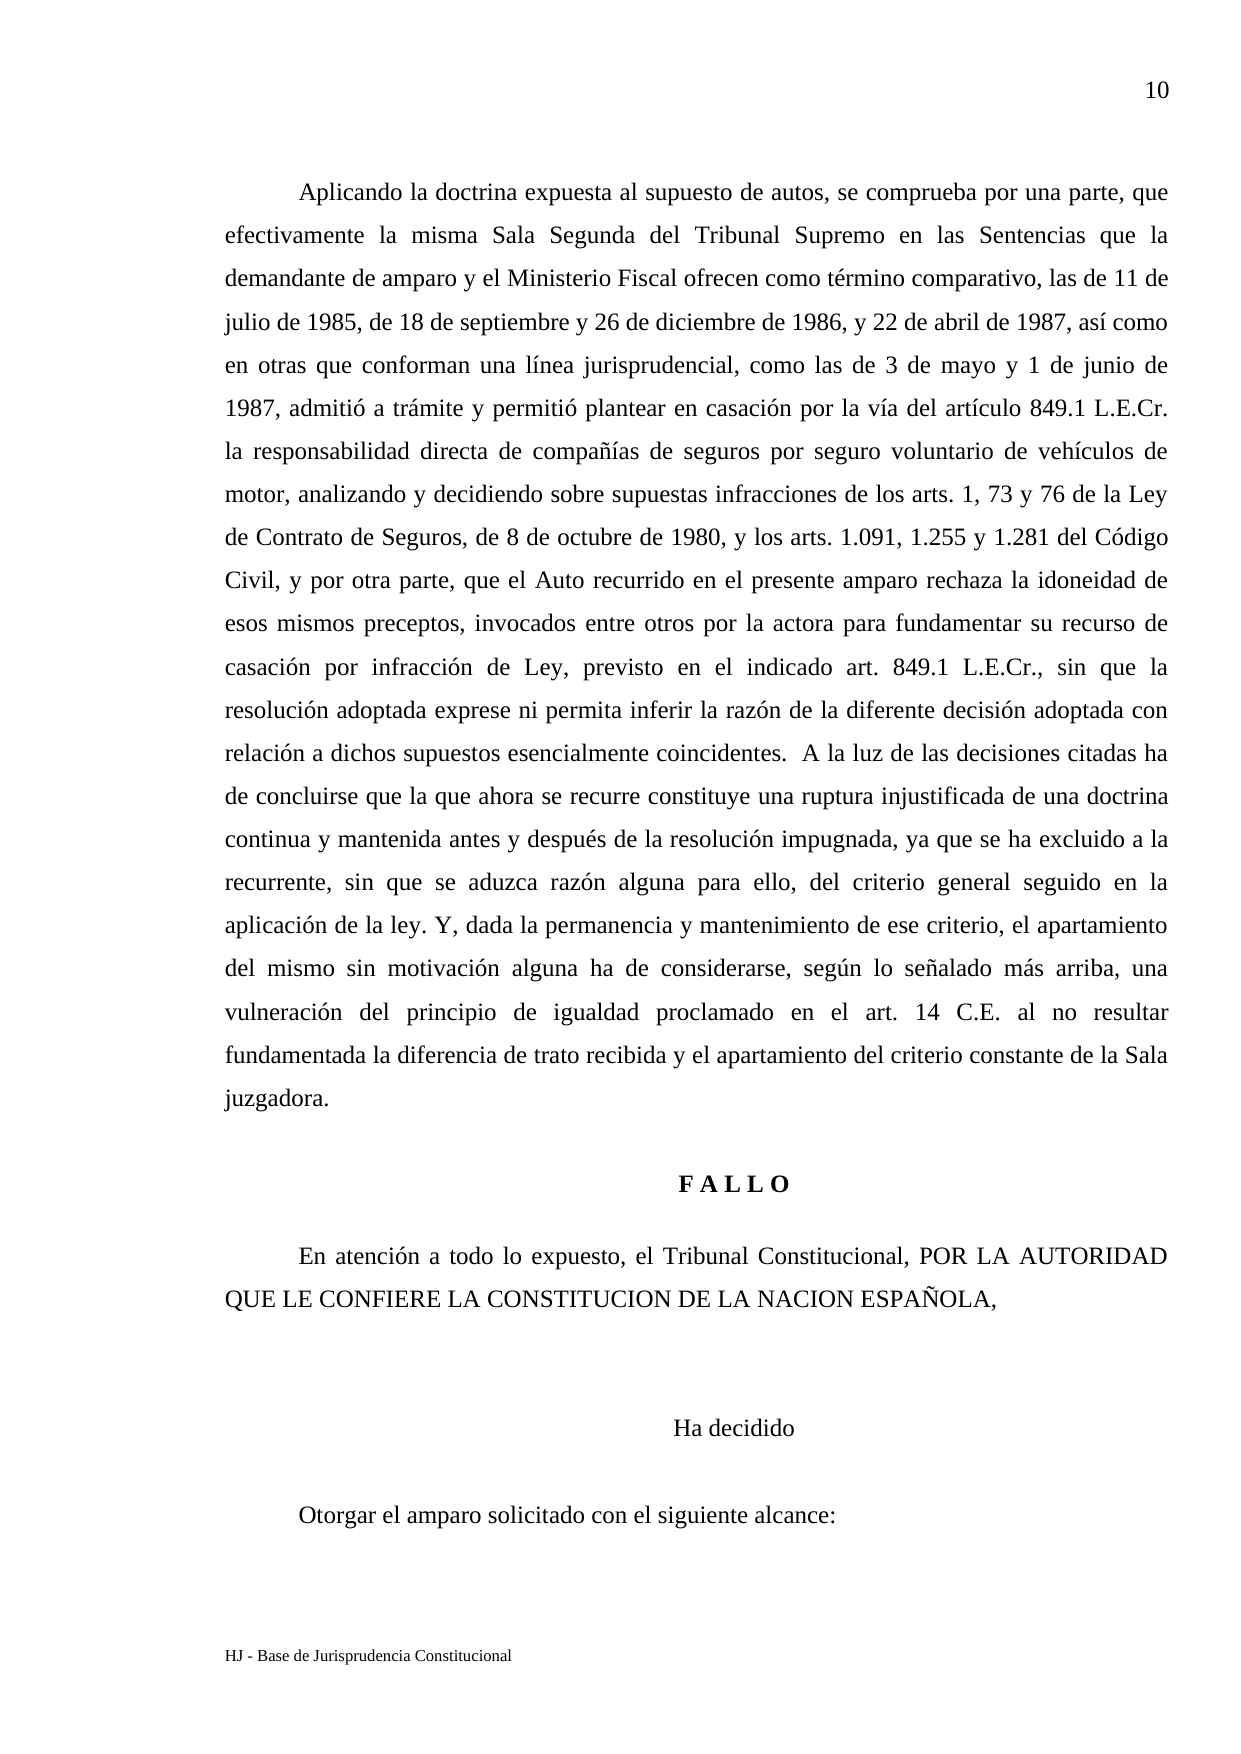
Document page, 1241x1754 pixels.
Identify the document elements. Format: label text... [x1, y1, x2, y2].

text En atención a todo lo expuesto, el Tribunal Constitucional, POR LA AUTORIDAD QUE LE CONFIERE LA CONSTITUCION DE LA NACION ESPAÑOLA, [224, 1241, 1169, 1313]
subtitle F A L L O [224, 1169, 1169, 1198]
text Otorgar el amparo solicitado con el siguiente alcance: [224, 1500, 1169, 1528]
text Aplicando la doctrina expuesta al supuesto de autos, se comprueba por una parte, que efectivamente la misma Sala Segunda del Tribunal Supremo en las Sentencias que la demandante de amparo y el Ministerio Fiscal ofrecen como término comparativo, las de 11 de julio de 1985, de 18 de septiembre y 26 de diciembre de 1986, y 22 de abril de 1987, así como en otras que conforman una línea jurisprudencial, como las de 3 de mayo y 1 de junio de 1987, admitió a trámite y permitió plantear en casación por la vía del artículo 849.1 L.E.Cr. la responsabilidad directa de compañías de seguros por seguro voluntario de vehículos de motor, analizando y decidiendo sobre supuestas infracciones de los arts. 1, 73 y 76 de la Ley de Contrato de Seguros, de 8 de octubre de 1980, y los arts. 1.091, 1.255 y 1.281 del Código Civil, y por otra parte, que el Auto recurrido en el presente amparo rechaza la idoneidad de esos mismos preceptos, invocados entre otros por la actora para fundamentar su recurso de casación por infracción de Ley, previsto en el indicado art. 849.1 L.E.Cr., sin que la resolución adoptada exprese ni permita inferir la razón de la diferente decisión adoptada con relación a dichos supuestos esencialmente coincidentes. A la luz de las decisiones citadas ha de concluirse que la que ahora se recurre constituye una ruptura injustificada de una doctrina continua y mantenida antes y después de la resolución impugnada, ya que se ha excluido a la recurrente, sin que se aduzca razón alguna para ello, del criterio general seguido en la aplicación de la ley. Y, dada la permanencia y mantenimiento de ese criterio, el apartamiento del mismo sin motivación alguna ha de considerarse, según lo señalado más arriba, una vulneración del principio de igualdad proclamado en el art. 14 C.E. al no resultar fundamentada la diferencia de trato recibida y el apartamiento del criterio constante de la Sala juzgadora. [224, 177, 1169, 1112]
text Ha decidido [224, 1413, 1169, 1442]
